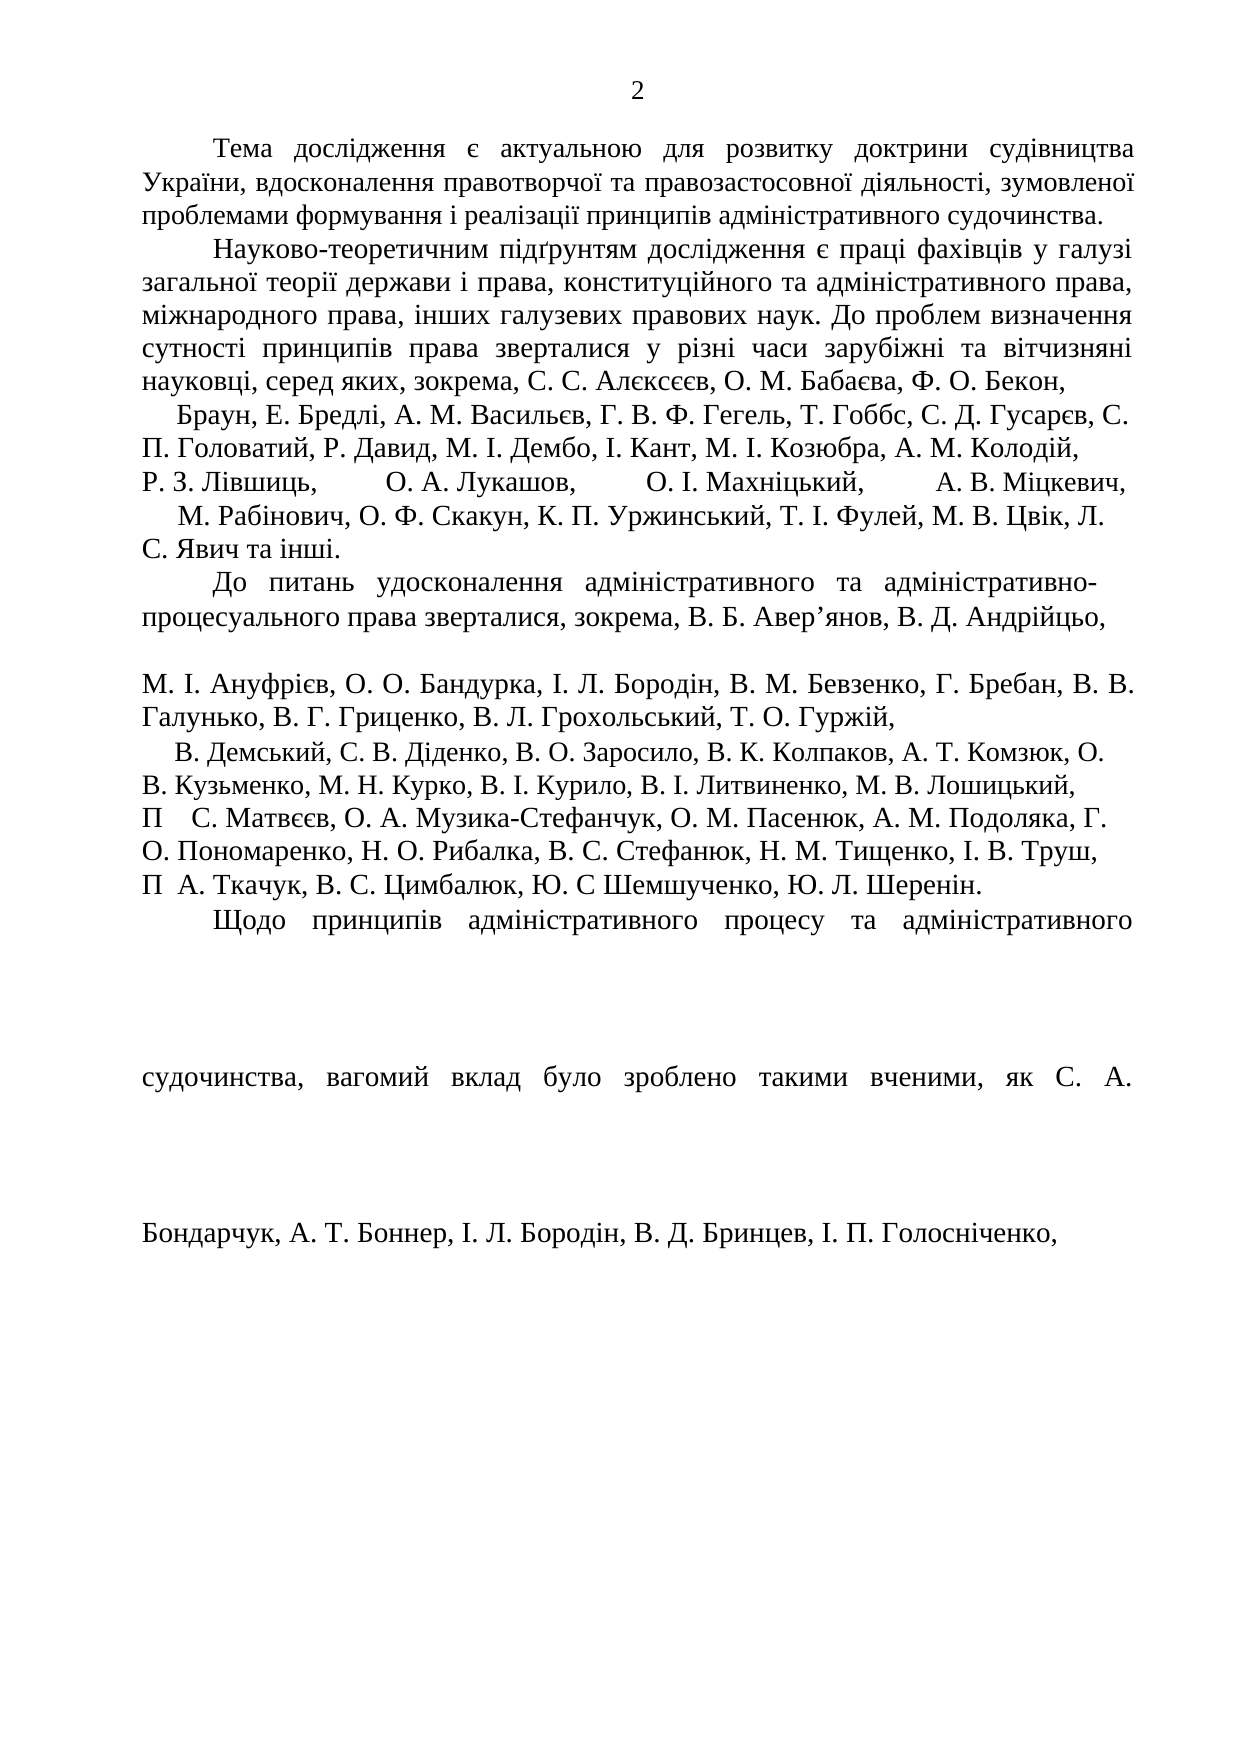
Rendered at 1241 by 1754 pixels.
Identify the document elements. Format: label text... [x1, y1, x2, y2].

list В. Демський, С. В. Діденко, В. О. Заросило, В. К. Колпаков, А. Т. Комзюк, О. В. Кузьменко, М. Н. Курко, В. І. Курило, В. І. Литвиненко, М. В. Лошицький, [142, 735, 1136, 800]
list А. Ткачук, В. С. Цимбалюк, Ю. С Шемшученко, Ю. Л. Шеренін. [142, 867, 1136, 900]
text Науково-теоретичним підґрунтям дослідження є праці фахівців у галузі загальної теорії держави і права, конституційного та адміністративного права, міжнародного права, інших галузевих правових наук. До проблем визначення сутності принципів права зверталися у різні часи зарубіжні та вітчизняні науковці, серед яких, зокрема, С. С. Алєксєєв, О. М. Бабаєва, Ф. О. Бекон, [142, 232, 1133, 396]
list С. Матвєєв, О. А. Музика-Стефанчук, О. М. Пасенюк, А. М. Подоляка, Г. О. Пономаренко, Н. О. Рибалка, В. С. Стефанюк, Н. М. Тищенко, І. В. Труш, [142, 802, 1136, 867]
list М. Рабінович, О. Ф. Скакун, К. П. Уржинський, Т. І. Фулей, М. В. Цвік, Л. С. Явич та інші. [142, 499, 1133, 564]
text Щодо принципів адміністративного процесу та адміністративного судочинства, вагомий вклад було зроблено такими вченими, як С. А. Бондарчук, А. Т. Боннер, І. Л. Бородін, В. Д. Бринцев, І. П. Голосніченко, [142, 902, 1133, 1248]
text Р. З. Лівшиць, О. А. Лукашов, О. І. Махніцький, А. В. Міцкевич, [142, 464, 1136, 498]
list Браун, Е. Бредлі, А. М. Васильєв, Г. В. Ф. Гегель, Т. Гоббс, С. Д. Гусарєв, С. П. Головатий, Р. Давид, М. І. Дембо, І. Кант, М. І. Козюбра, А. М. Колодій, [142, 398, 1133, 463]
text До питань удосконалення адміністративного та адміністративно- [212, 564, 1136, 598]
text процесуального права зверталися, зокрема, В. Б. Авер’янов, В. Д. Андрійцьо, [142, 599, 1136, 633]
text 2 [142, 74, 1133, 106]
text Тема дослідження є актуальною для розвитку доктрини судівництва України, вдосконалення правотворчої та правозастосовної діяльності, зумовленої проблемами формування і реалізації принципів адміністративного судочинства. [142, 131, 1136, 230]
text М. І. Ануфрієв, О. О. Бандурка, І. Л. Бородін, В. М. Бевзенко, Г. Бребан, В. В. Галунько, В. Г. Гриценко, В. Л. Грохольський, Т. О. Гуржій, [142, 668, 1136, 733]
